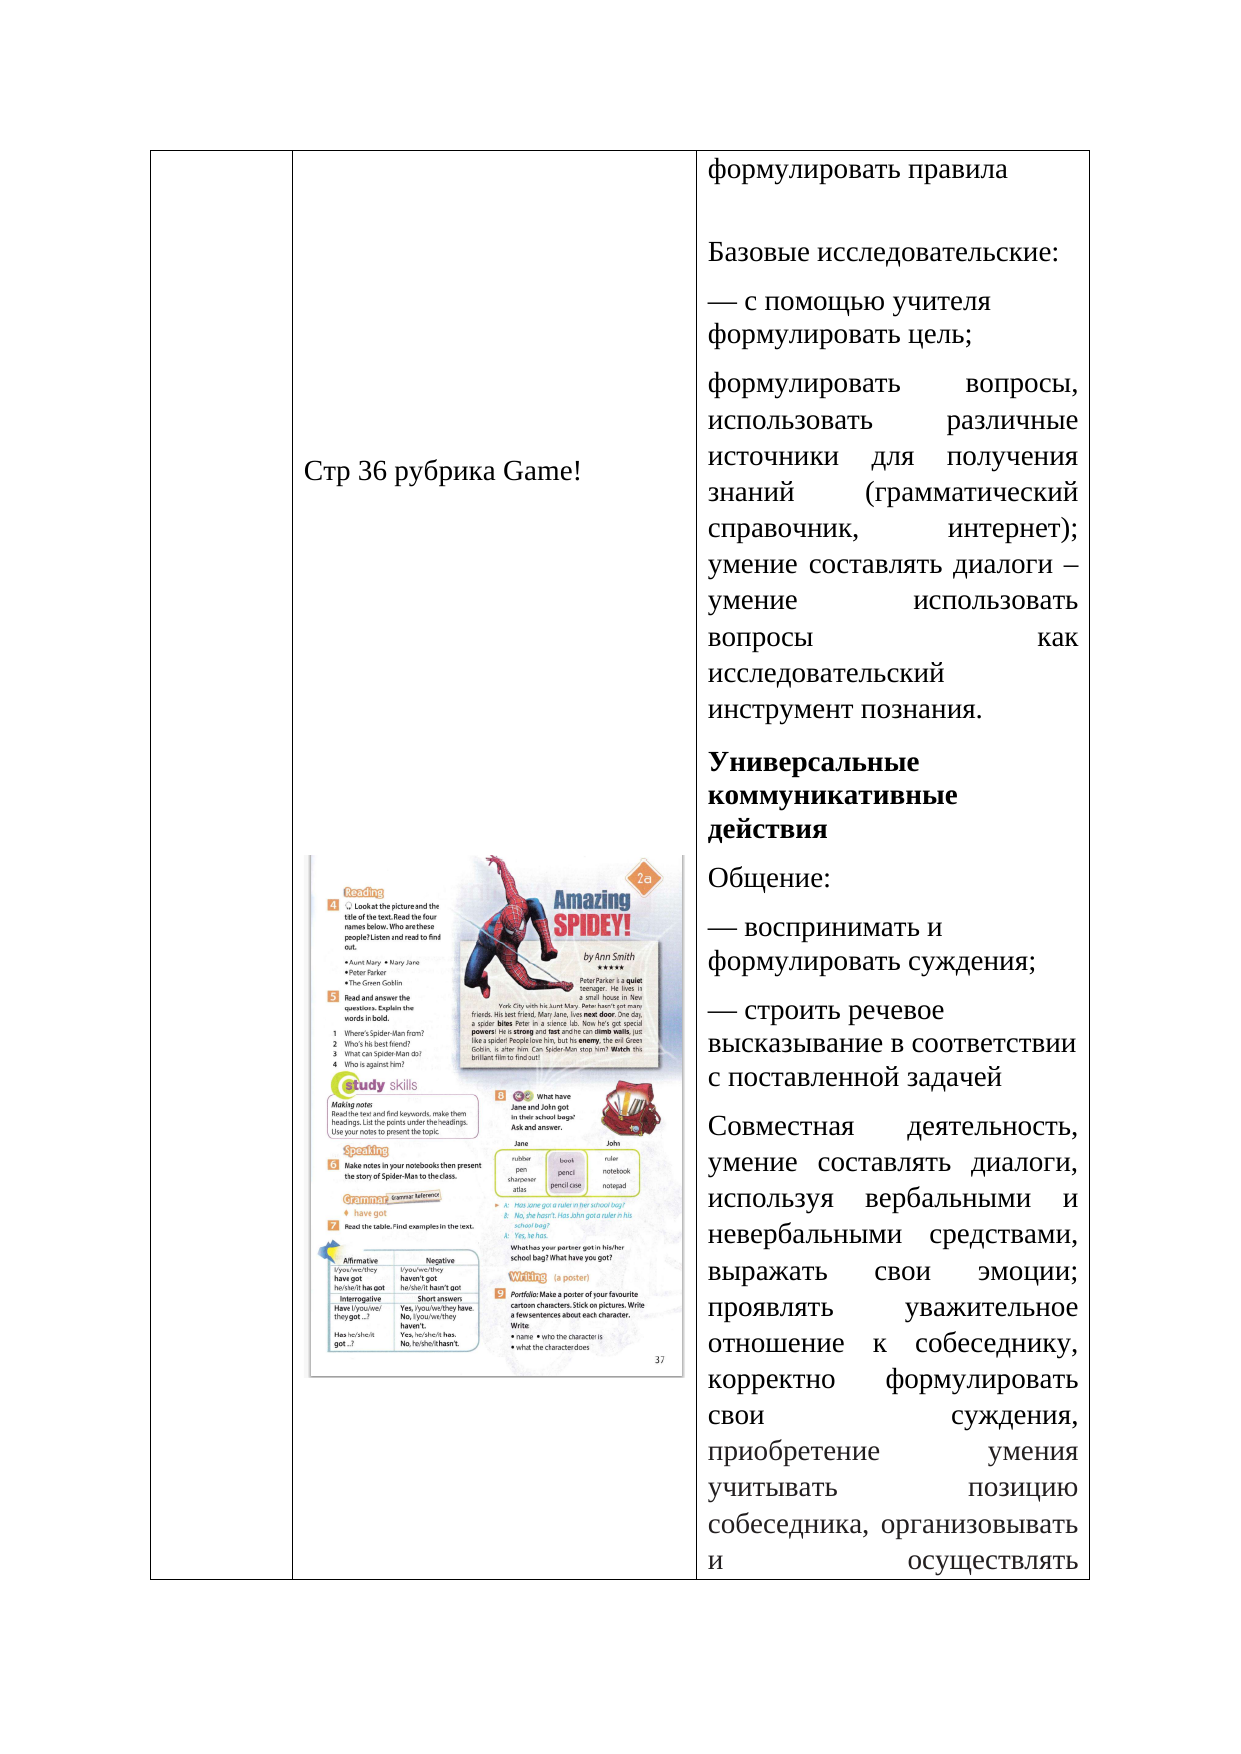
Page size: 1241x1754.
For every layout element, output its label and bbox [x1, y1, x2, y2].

table_cell [697, 151, 1089, 1578]
picture [303, 855, 686, 1378]
table_cell [151, 151, 292, 1578]
table_cell [293, 151, 696, 1578]
